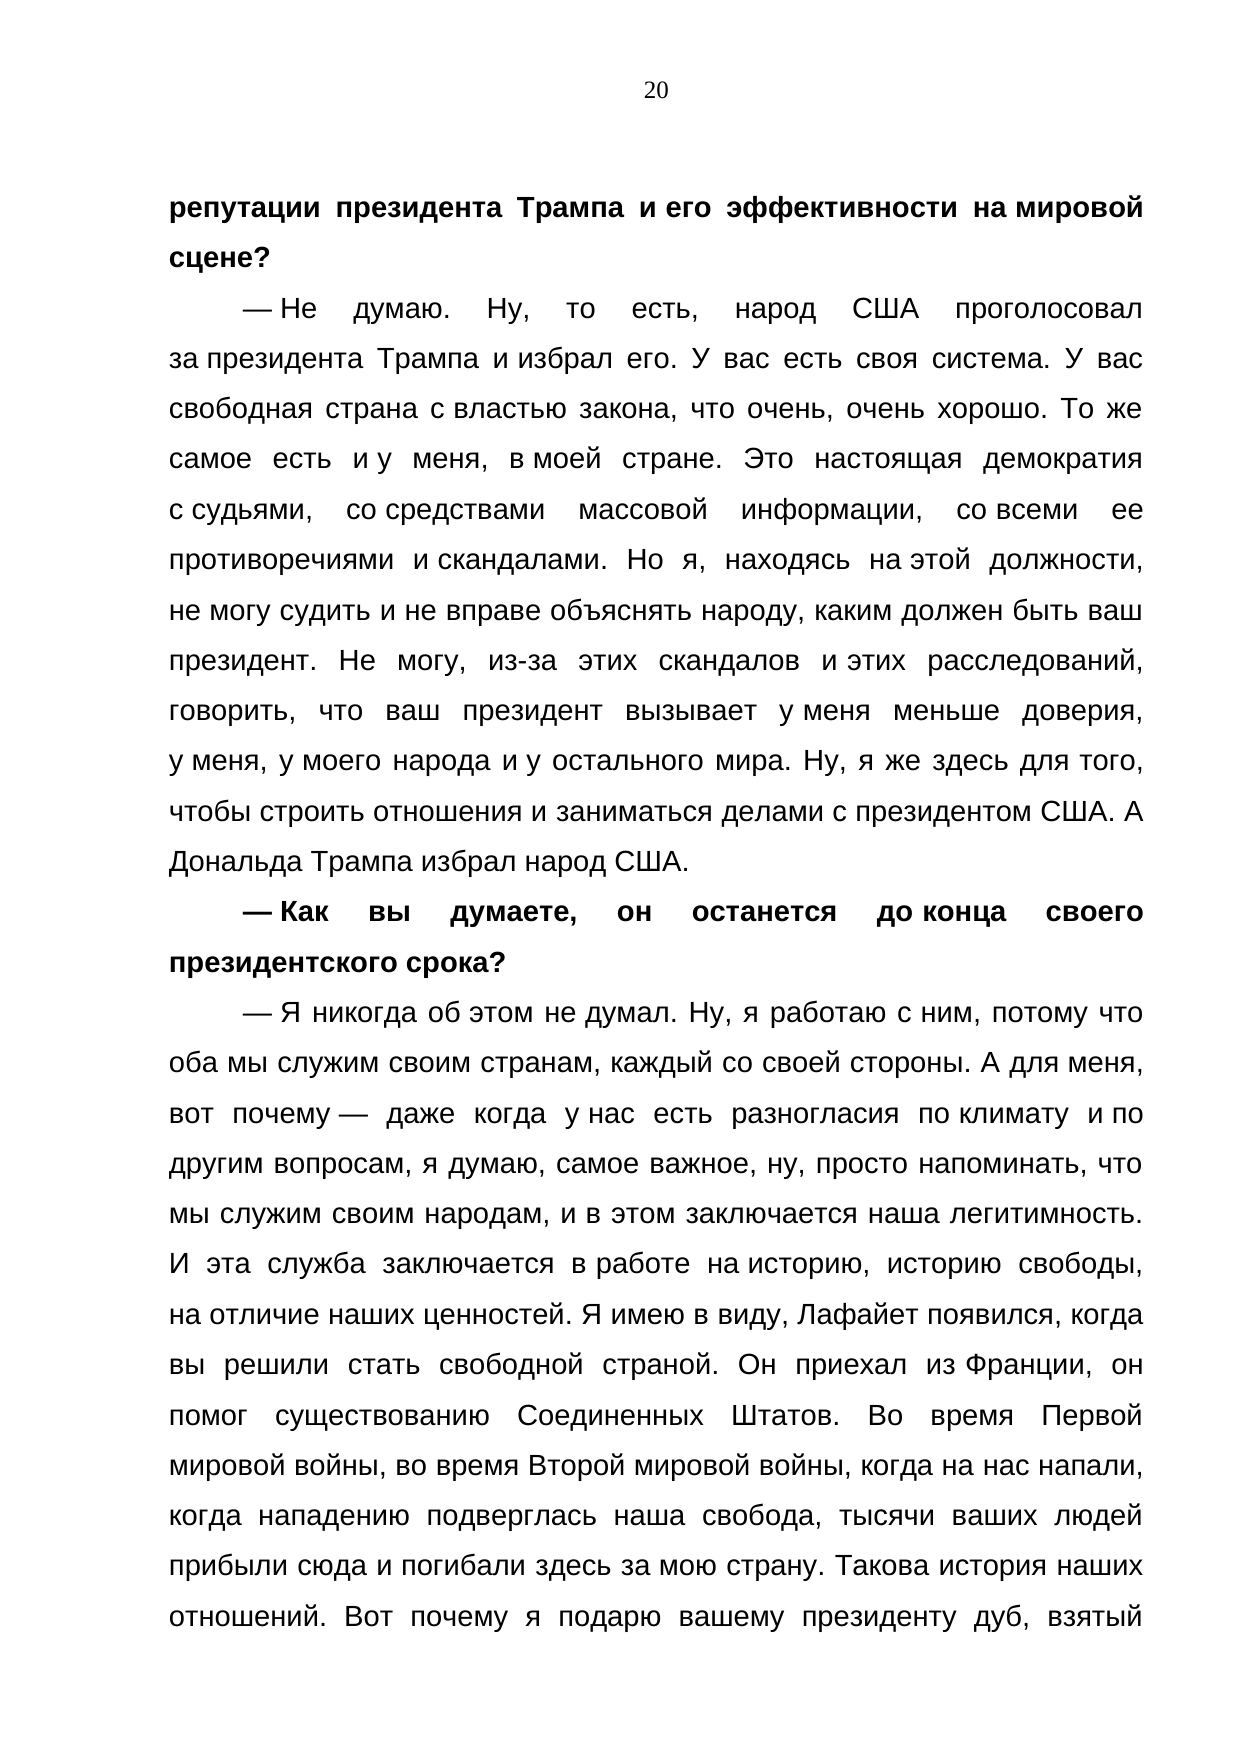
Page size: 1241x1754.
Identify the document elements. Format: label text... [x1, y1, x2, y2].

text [169, 190, 1144, 274]
text — Не думаю. Ну, то есть, народ США проголосовал за президента Трампа и избрал его. У вас есть своя система. У вас свободная страна с властью закона, что очень, очень хорошо. То же самое есть и у меня, в моей стране. Это настоящая демократия с судьями, со средствами массовой информации, со всеми ее противоречиями и скандалами. Но я, находясь на этой должности, не могу судить и не вправе объяснять народу, каким должен быть ваш президент. Не могу, из-за этих скандалов и этих расследований, говорить, что ваш президент вызывает у меня меньше доверия, у меня, у моего народа и у остального мира. Ну, я же здесь для того, чтобы строить отношения и заниматься делами с президентом США. А Дональда Трампа избрал народ США. [169, 291, 1144, 878]
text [169, 995, 1144, 1632]
text — Как вы думаете, он останется до конца своего президентского срока? [169, 894, 1144, 978]
